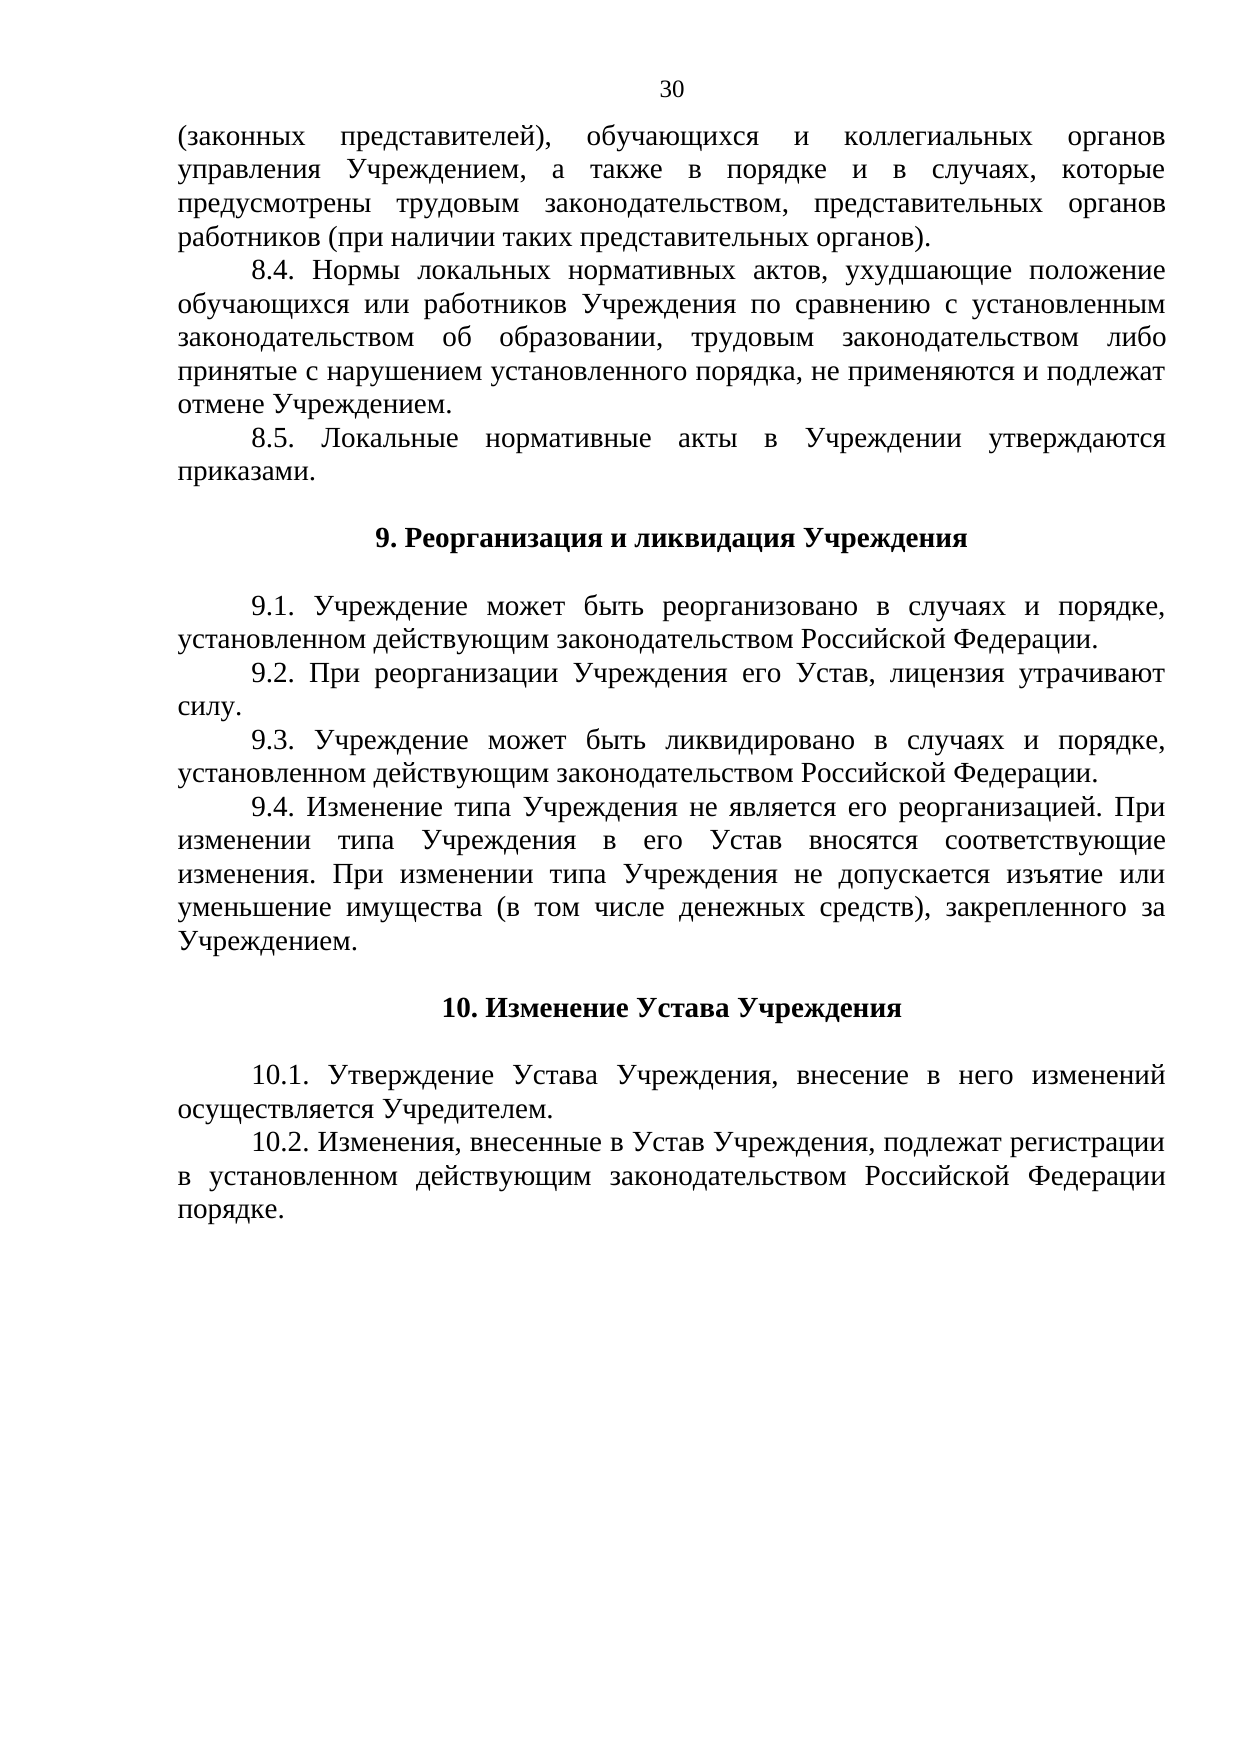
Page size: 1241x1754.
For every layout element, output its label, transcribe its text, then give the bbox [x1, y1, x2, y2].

text 9.2. При реорганизации Учреждения его Устав, лицензия утрачивают силу. [177, 655, 1166, 722]
text 8.4. Нормы локальных нормативных актов, ухудшающие положение обучающихся или работников Учреждения по сравнению с установленным законодательством об образовании, трудовым законодательством либо принятые с нарушением установленного порядка, не применяются и подлежат отмене Учреждением. [177, 252, 1166, 420]
text 8.5. Локальные нормативные акты в Учреждении утверждаются приказами. [177, 420, 1166, 487]
list 10. Изменение Устава Учреждения [177, 990, 1166, 1024]
text 10.1. Утверждение Устава Учреждения, внесение в него изменений осуществляется Учредителем. [177, 1057, 1166, 1124]
text 9.1. Учреждение может быть реорганизовано в случаях и порядке, установленном действующим законодательством Российской Федерации. [177, 588, 1166, 655]
text 9.4. Изменение типа Учреждения не является его реорганизацией. При изменении типа Учреждения в его Устав вносятся соответствующие изменения. При изменении типа Учреждения не допускается изъятие или уменьшение имущества (в том числе денежных средств), закрепленного за Учреждением. [177, 789, 1166, 957]
list 9. Реорганизация и ликвидация Учреждения [177, 521, 1166, 554]
text 9.3. Учреждение может быть ликвидировано в случаях и порядке, установленном действующим законодательством Российской Федерации. [177, 722, 1166, 789]
text 10.2. Изменения, внесенные в Устав Учреждения, подлежат регистрации в установленном действующим законодательством Российской Федерации порядке. [177, 1124, 1166, 1225]
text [177, 118, 1166, 252]
